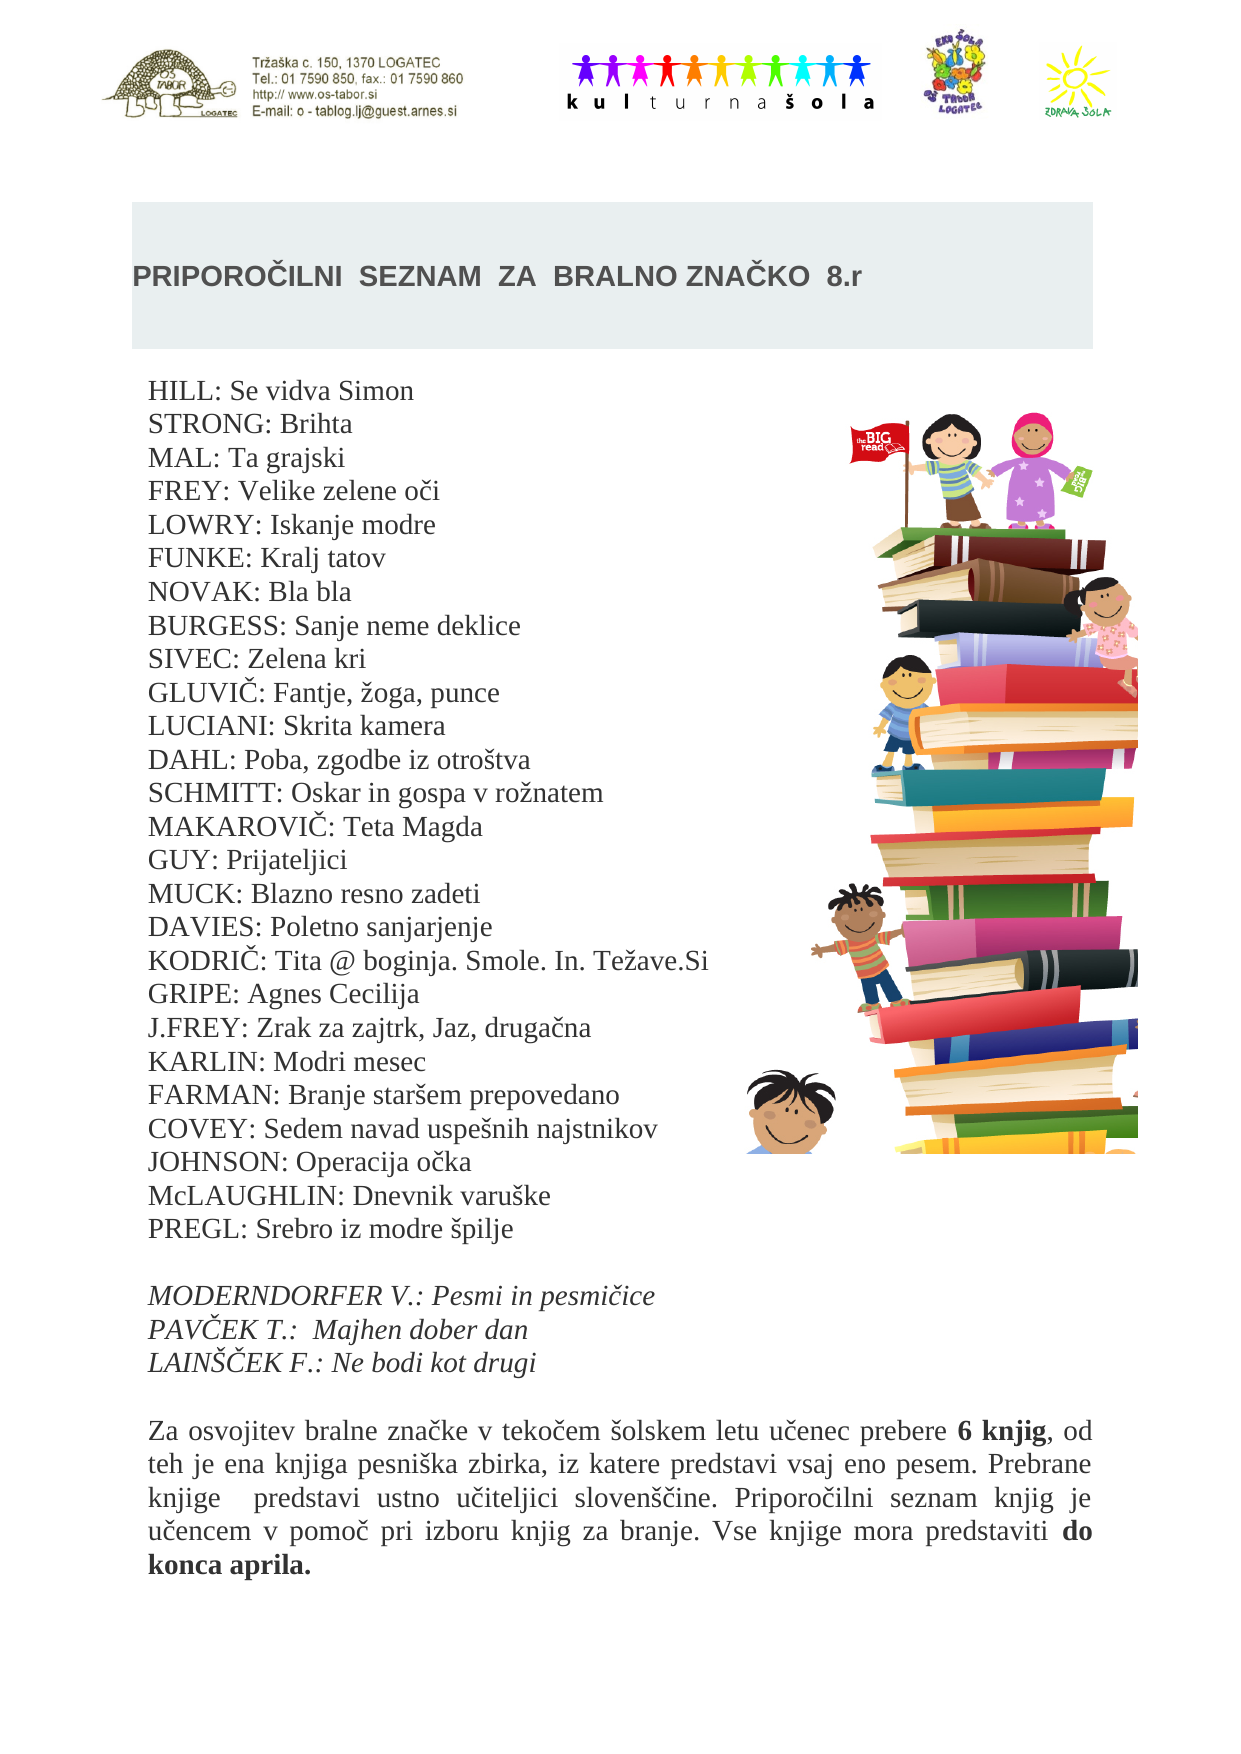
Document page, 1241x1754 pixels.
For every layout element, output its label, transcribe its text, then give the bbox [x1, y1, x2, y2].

text KARLIN: Modri mesec [148, 1044, 735, 1077]
text LAINŠČEK F.: Ne bodi kot drugi [148, 1346, 1093, 1379]
text HILL: Se vidva Simon [148, 373, 1093, 406]
text PRIPOROČILNI SEZNAM ZA BRALNO ZNAČKO 8.r [132, 259, 1093, 292]
text GRIPE: Agnes Cecilija [148, 977, 735, 1010]
text MAKAROVIČ: Teta Magda [148, 809, 735, 842]
text PAVČEK T.: Majhen dober dan [148, 1312, 1093, 1346]
text MUCK: Blazno resno zadeti [148, 876, 735, 909]
text NOVAK: Bla bla [148, 574, 735, 608]
picture [100, 42, 472, 143]
text STRONG: Brihta [148, 406, 1093, 440]
text PREGL: Srebro iz modre špilje [148, 1211, 1093, 1245]
text FARMAN: Branje staršem prepovedano [148, 1077, 735, 1111]
picture [735, 412, 1139, 1154]
text FREY: Velike zelene oči [148, 473, 735, 507]
text DAHL: Poba, zgodbe iz otroštva [148, 742, 735, 775]
text MAL: Ta grajski [148, 440, 735, 473]
text FUNKE: Kralj tatov [148, 541, 735, 574]
text COVEY: Sedem navad uspešnih najstnikov [148, 1111, 735, 1144]
text JOHNSON: Operacija očka [148, 1144, 1093, 1178]
text KODRIČ: Tita @ boginja. Smole. In. Težave.Si [148, 943, 735, 977]
picture [919, 24, 989, 120]
text LUCIANI: Skrita kamera [148, 708, 735, 742]
text J.FREY: Zrak za zajtrk, Jaz, drugačna [148, 1010, 735, 1044]
picture [1039, 42, 1118, 120]
picture [558, 43, 883, 121]
text GLUVIČ: Fantje, žoga, punce [148, 675, 735, 708]
text DAVIES: Poletno sanjarjenje [148, 909, 735, 943]
text GUY: Prijateljici [148, 842, 735, 876]
text MODERNDORFER V.: Pesmi in pesmičice [148, 1278, 1093, 1312]
text McLAUGHLIN: Dnevnik varuške [148, 1178, 1093, 1211]
text SCHMITT: Oskar in gospa v rožnatem [148, 775, 735, 809]
text SIVEC: Zelena kri [148, 641, 735, 675]
text LOWRY: Iskanje modre [148, 507, 735, 541]
text BURGESS: Sanje neme deklice [148, 608, 735, 641]
